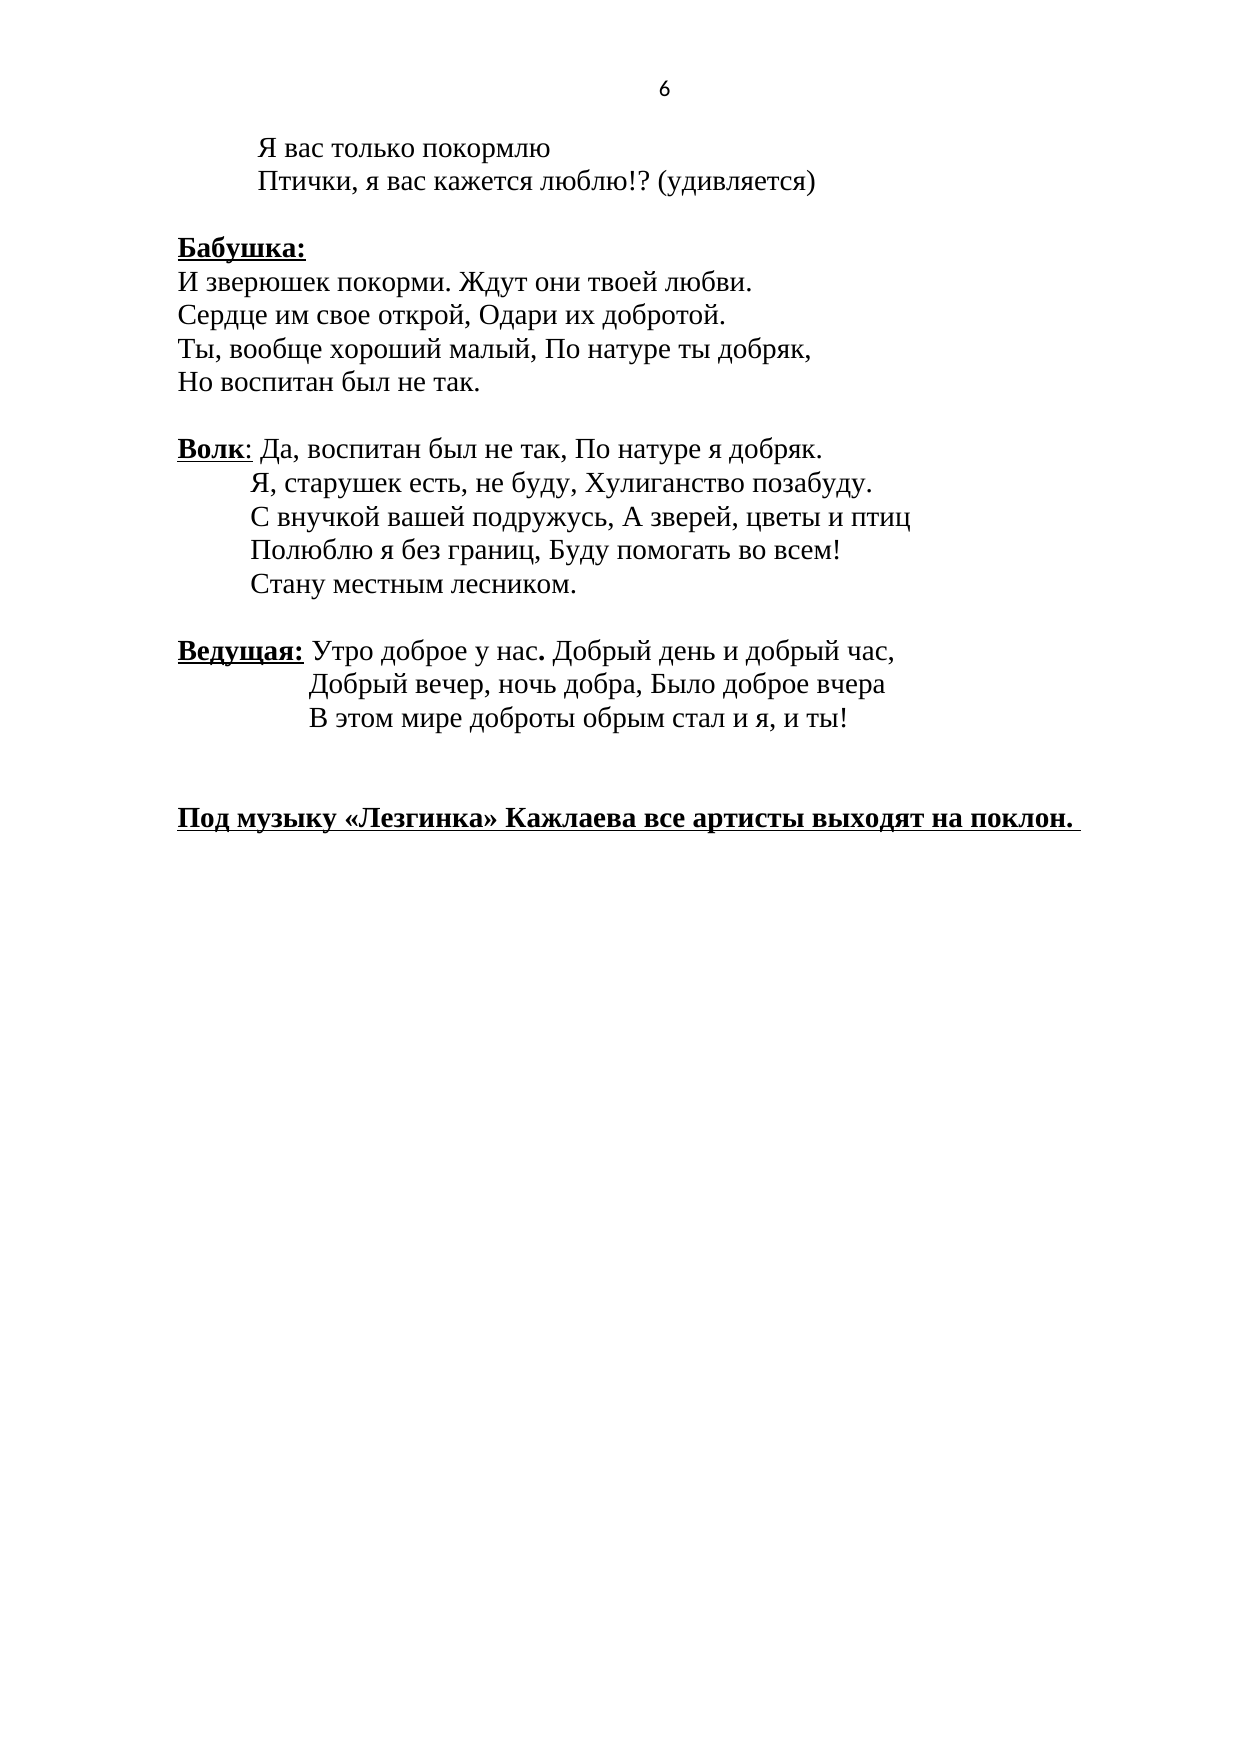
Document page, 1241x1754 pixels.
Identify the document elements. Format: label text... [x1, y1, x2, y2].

text Добрый вечер, ночь добра, Было доброе вчера [177, 666, 1152, 700]
text Под музыку «Лезгинка» Кажлаева все артисты выходят на поклон. [177, 801, 1152, 834]
text Но воспитан был не так. [177, 364, 1152, 398]
text Бабушка: [177, 230, 1152, 264]
text Я вас только покормлю [177, 130, 1152, 163]
text Полюблю я без границ, Буду помогать во всем! [177, 532, 1152, 566]
text Волк: Да, воспитан был не так, По натуре я добряк. [177, 432, 1152, 465]
text Птички, я вас кажется люблю!? (удивляется) [177, 163, 1152, 197]
text Ведущая: Утро доброе у нас. Добрый день и добрый час, [177, 633, 1152, 666]
text Я, старушек есть, не буду, Хулиганство позабуду. [177, 465, 1152, 499]
text Стану местным лесником. [177, 566, 1152, 599]
text В этом мире доброты обрым стал и я, и ты! [177, 700, 1152, 733]
text Сердце им свое открой, Одари их добротой. [177, 297, 1152, 331]
text С внучкой вашей подружусь, А зверей, цветы и птиц [177, 499, 1152, 532]
text И зверюшек покорми. Ждут они твоей любви. [177, 264, 1152, 297]
text Ты, вообще хороший малый, По натуре ты добряк, [177, 331, 1152, 364]
